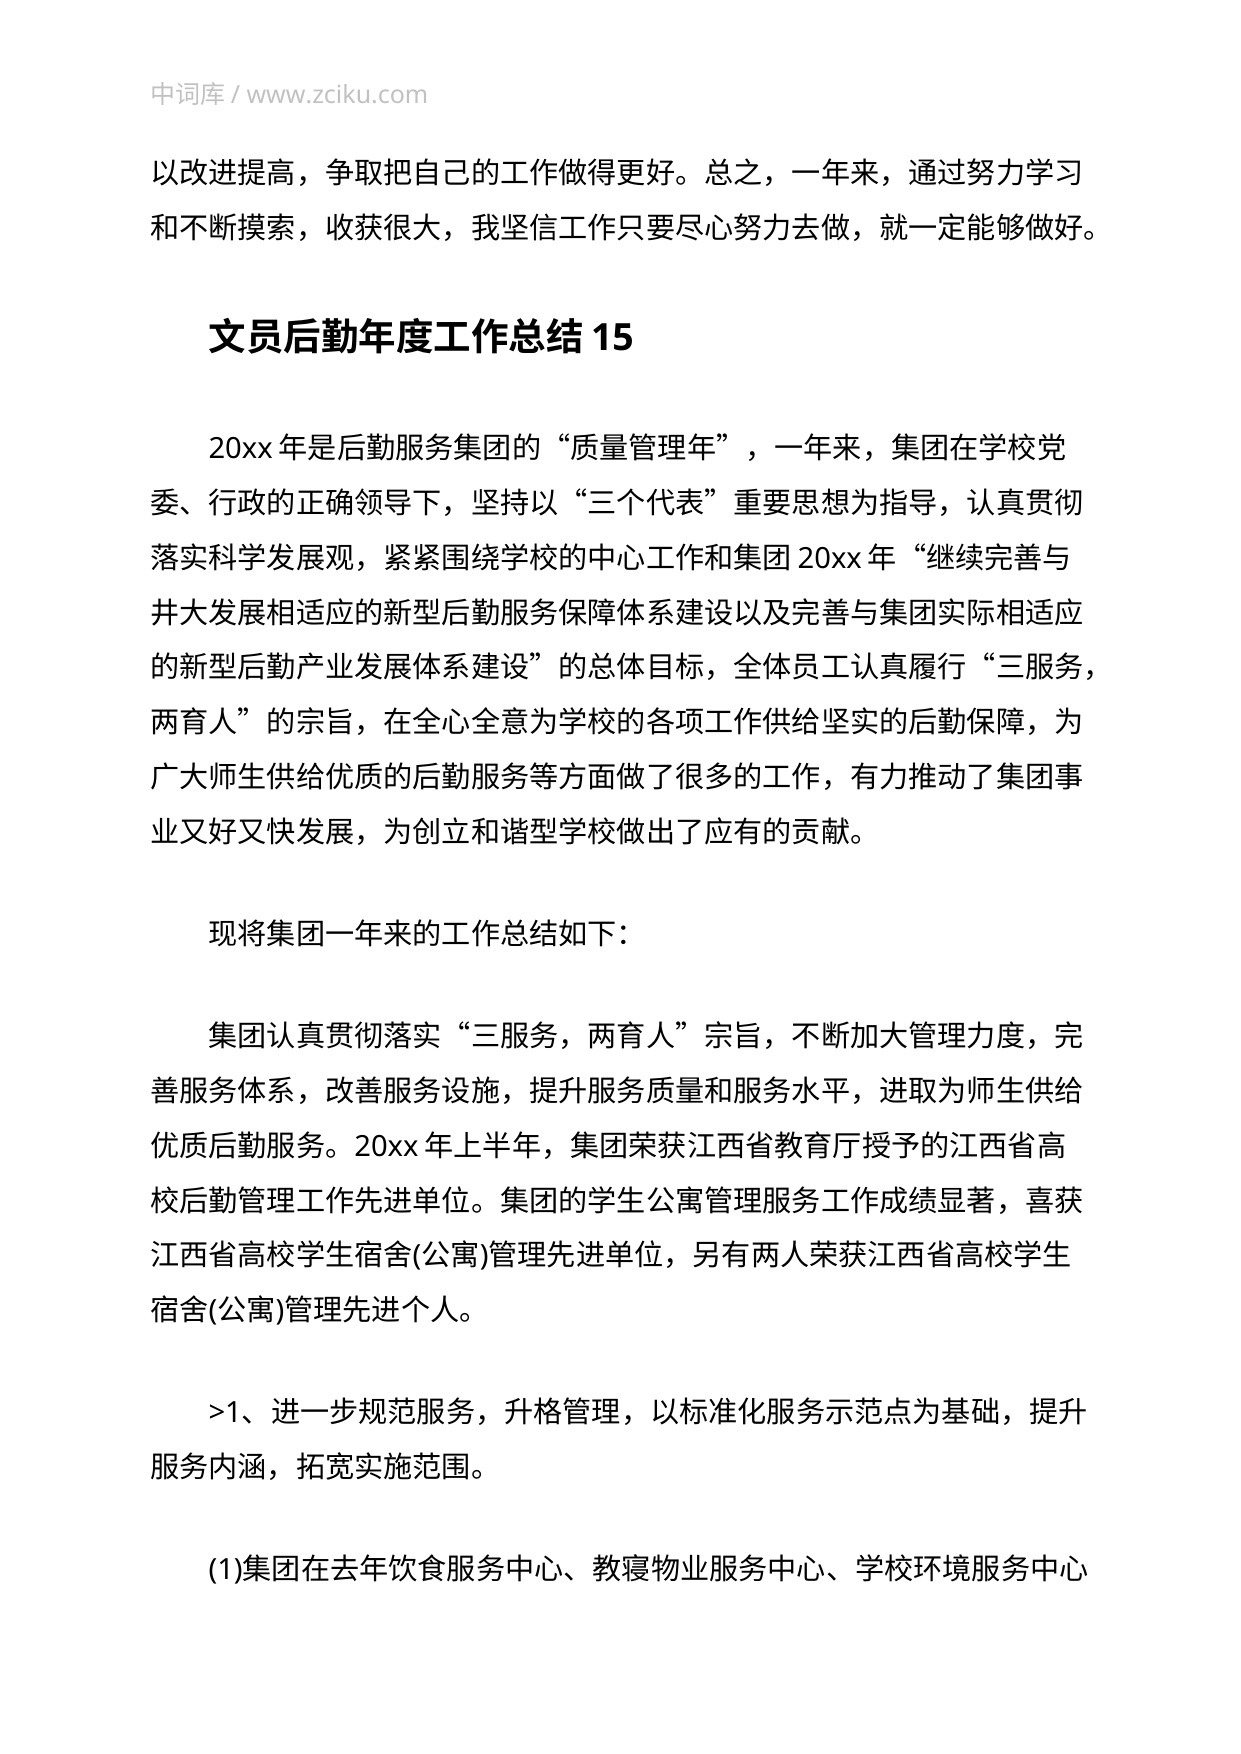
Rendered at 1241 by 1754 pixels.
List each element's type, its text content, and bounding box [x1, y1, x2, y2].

text 现将集团一年来的工作总结如下： [150, 911, 1090, 953]
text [150, 150, 1090, 247]
text 文员后勤年度工作总结15 [150, 307, 1090, 361]
text 集团认真贯彻落实“三服务，两育人”宗旨，不断加大管理力度，完善服务体系，改善服务设施，提升服务质量和服务水平，进取为师生供给优质后勤服务。20xx年上半年，集团荣获江西省教育厅授予的江西省高校后勤管理工作先进单位。集团的学生公寓管理服务工作成绩显著，喜获江西省高校学生宿舍(公寓)管理先进单位，另有两人荣获江西省高校学生宿舍(公寓)管理先进个人。 [150, 1012, 1090, 1329]
text 20xx年是后勤服务集团的“质量管理年”，一年来，集团在学校党委、行政的正确领导下，坚持以“三个代表”重要思想为指导，认真贯彻落实科学发展观，紧紧围绕学校的中心工作和集团20xx年“继续完善与井大发展相适应的新型后勤服务保障体系建设以及完善与集团实际相适应的新型后勤产业发展体系建设”的总体目标，全体员工认真履行“三服务，两育人”的宗旨，在全心全意为学校的各项工作供给坚实的后勤保障，为广大师生供给优质的后勤服务等方面做了很多的工作，有力推动了集团事业又好又快发展，为创立和谐型学校做出了应有的贡献。 [150, 424, 1090, 851]
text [150, 1546, 1090, 1588]
text >1、进一步规范服务，升格管理，以标准化服务示范点为基础，提升服务内涵，拓宽实施范围。 [150, 1389, 1090, 1486]
